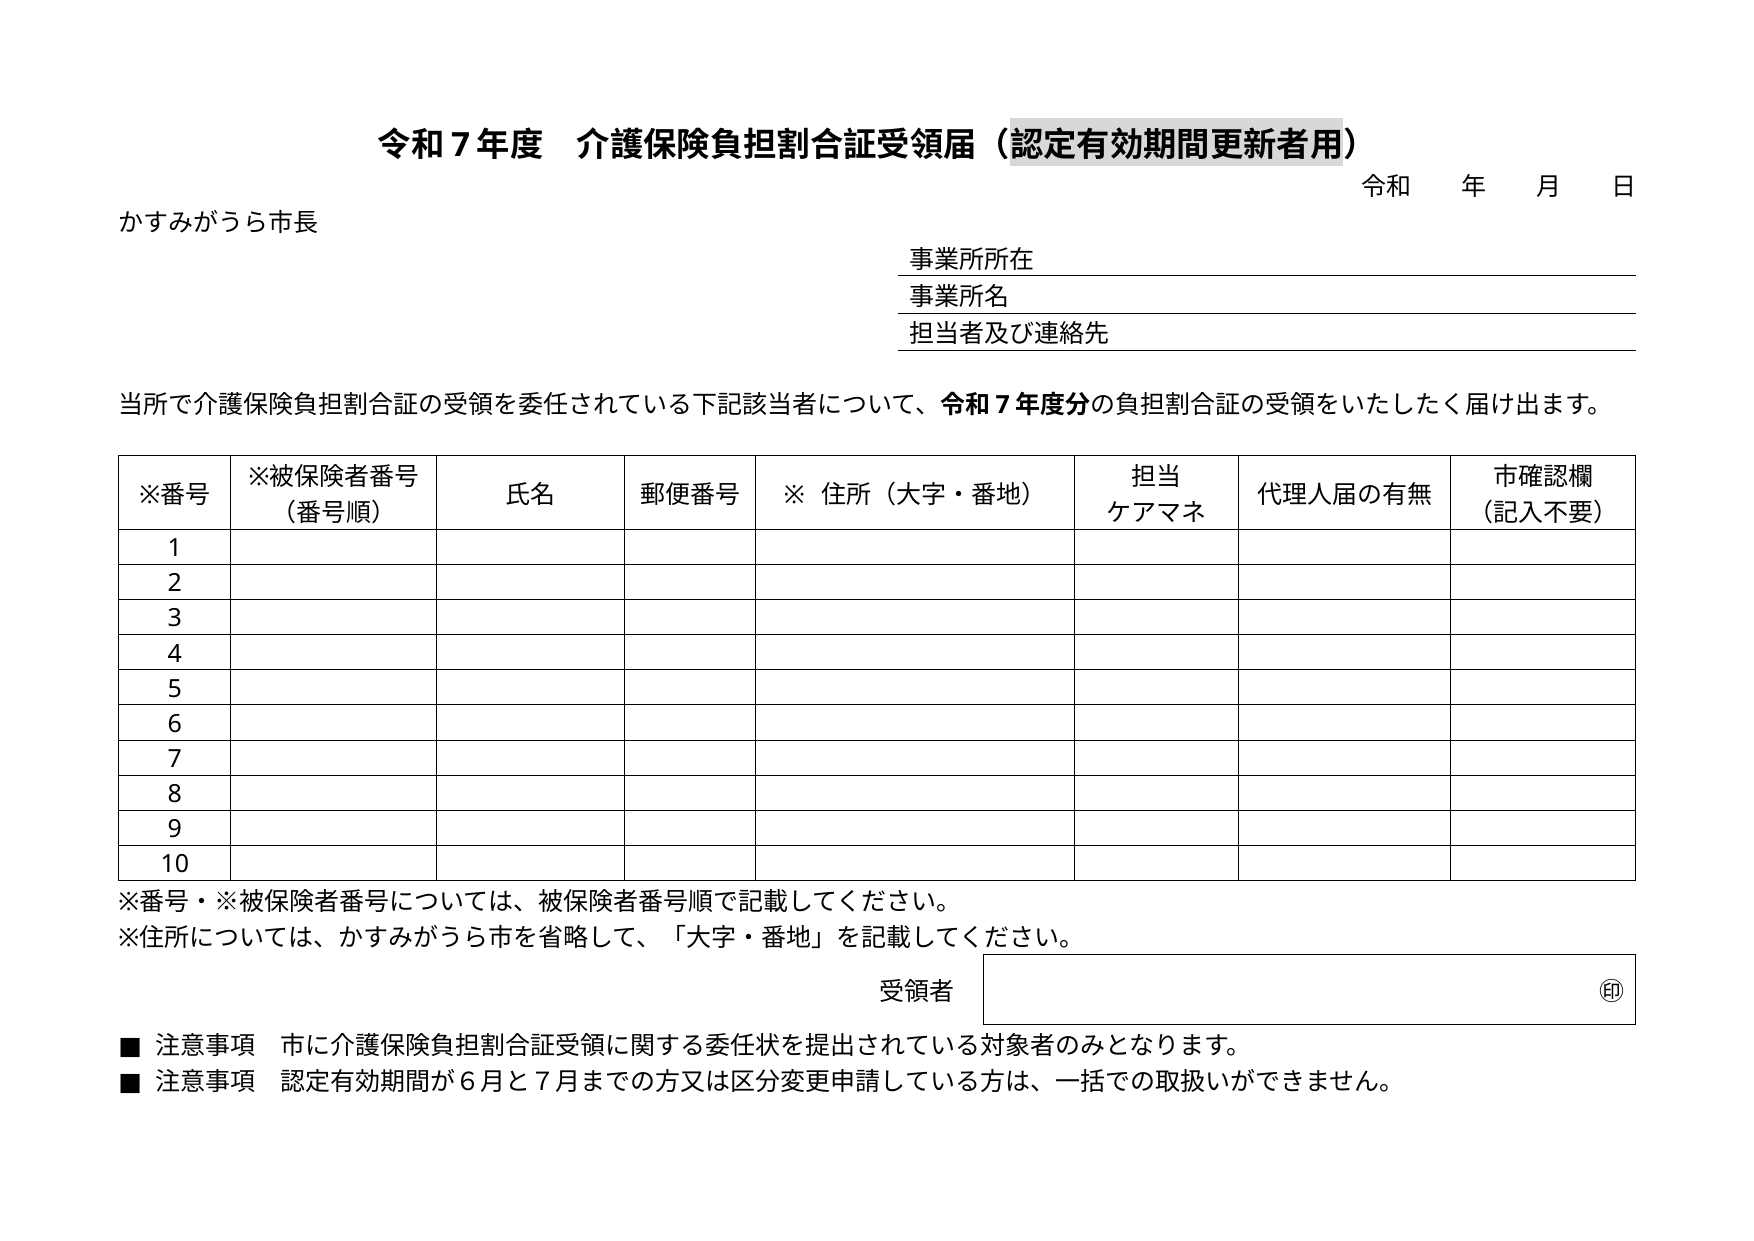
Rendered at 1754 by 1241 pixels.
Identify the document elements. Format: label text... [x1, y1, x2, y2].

table_cell [1239, 635, 1450, 669]
text ※住所については、かすみがうら市を省略して、「大字・番地」を記載してください。 [118, 917, 1636, 953]
table_cell [437, 846, 624, 880]
table_cell [625, 741, 755, 774]
table_header 市確認欄 （記入不要） [1451, 456, 1635, 529]
table_cell [1451, 776, 1635, 810]
table_cell [1239, 846, 1450, 880]
table_cell [1451, 600, 1635, 634]
table_cell [756, 741, 1074, 774]
table_cell [437, 600, 624, 634]
table_cell [231, 846, 436, 880]
table_cell [1075, 600, 1238, 634]
table_cell [1451, 741, 1635, 774]
table_header 郵便番号 [625, 456, 755, 529]
table_cell [437, 705, 624, 739]
table_cell [1075, 846, 1238, 880]
table_cell [625, 530, 755, 564]
table_cell [1075, 530, 1238, 564]
table_cell [1075, 670, 1238, 704]
table_cell [1451, 670, 1635, 704]
table_cell [1239, 811, 1450, 845]
table_cell [231, 811, 436, 845]
table_cell [231, 705, 436, 739]
text 令和7年度 介護保険負担割合証受領届（認定有効期間更新者用） [118, 118, 1636, 167]
table_cell 8 [119, 776, 230, 810]
table_cell [437, 776, 624, 810]
table_header 住所（大字・番地） [756, 456, 1074, 529]
list 注意事項 市に介護保険負担割合証受領に関する委任状を提出されている対象者のみとなります。 [118, 1025, 1636, 1062]
table_cell [231, 565, 436, 599]
table_header 受領者 [868, 954, 983, 1024]
table_cell 6 [119, 705, 230, 739]
table_cell [756, 705, 1074, 739]
table_cell [437, 565, 624, 599]
table_cell [625, 635, 755, 669]
table_cell [231, 741, 436, 774]
table_cell [437, 530, 624, 564]
table_cell [625, 846, 755, 880]
table_header 事業所所在 [898, 239, 1636, 275]
table_cell [1239, 530, 1450, 564]
table_header 代理人届の有無 [1239, 456, 1450, 529]
table_cell 9 [119, 811, 230, 845]
table_cell [437, 741, 624, 774]
table_header 担当 ケアマネ [1075, 456, 1238, 529]
table_cell [756, 811, 1074, 845]
table_cell [756, 600, 1074, 634]
table_cell 担当者及び連絡先 [898, 314, 1636, 350]
table_cell [756, 776, 1074, 810]
text 当所で介護保険負担割合証の受領を委任されている下記該当者について、令和7年度分の負担割合証の受領をいたしたく届け出ます。 [118, 385, 1636, 421]
table_cell [756, 530, 1074, 564]
table_cell [1075, 811, 1238, 845]
table_cell [437, 811, 624, 845]
table_cell 5 [119, 670, 230, 704]
table_cell [756, 846, 1074, 880]
table_header 氏名 [437, 456, 624, 529]
table_cell 2 [119, 565, 230, 599]
table_cell [437, 635, 624, 669]
table_cell 10 [119, 846, 230, 880]
table_header ㊞ [984, 955, 1635, 1024]
table_cell [1075, 565, 1238, 599]
table_cell [625, 811, 755, 845]
table_cell [1451, 846, 1635, 880]
table_cell [625, 600, 755, 634]
table_header ※被保険者番号 （番号順） [231, 456, 436, 529]
table_cell [1451, 705, 1635, 739]
table_cell [1239, 776, 1450, 810]
table_cell 7 [119, 741, 230, 774]
table_cell [231, 600, 436, 634]
text 令和 年 月 日 [118, 167, 1636, 203]
table_cell 3 [119, 600, 230, 634]
text ※番号・※被保険者番号については、被保険者番号順で記載してください。 [118, 881, 1636, 917]
table_cell [756, 635, 1074, 669]
table_cell [1239, 705, 1450, 739]
table_cell [625, 776, 755, 810]
text かすみがうら市長 [118, 203, 1636, 239]
table_cell [1075, 776, 1238, 810]
table_cell [1239, 741, 1450, 774]
table_cell [1239, 600, 1450, 634]
table_cell [231, 670, 436, 704]
table_cell [756, 670, 1074, 704]
table_cell [231, 530, 436, 564]
table_cell [1239, 670, 1450, 704]
table_header ※番号 [119, 456, 230, 529]
table_cell [1451, 565, 1635, 599]
list 注意事項 認定有効期間が６月と７月までの方又は区分変更申請している方は、一括での取扱いができません。 [118, 1062, 1636, 1098]
table_cell 4 [119, 635, 230, 669]
table_cell 1 [119, 530, 230, 564]
table_cell [231, 776, 436, 810]
table_cell [625, 565, 755, 599]
table_cell [231, 635, 436, 669]
table_cell [1075, 705, 1238, 739]
table_cell [625, 705, 755, 739]
table_cell [625, 670, 755, 704]
table_cell [1239, 565, 1450, 599]
table_cell 事業所名 [898, 276, 1636, 313]
table_cell [1075, 635, 1238, 669]
table_cell [437, 670, 624, 704]
table_cell [1075, 741, 1238, 774]
table_cell [756, 565, 1074, 599]
table_cell [1451, 530, 1635, 564]
table_cell [1451, 635, 1635, 669]
table_cell [1451, 811, 1635, 845]
